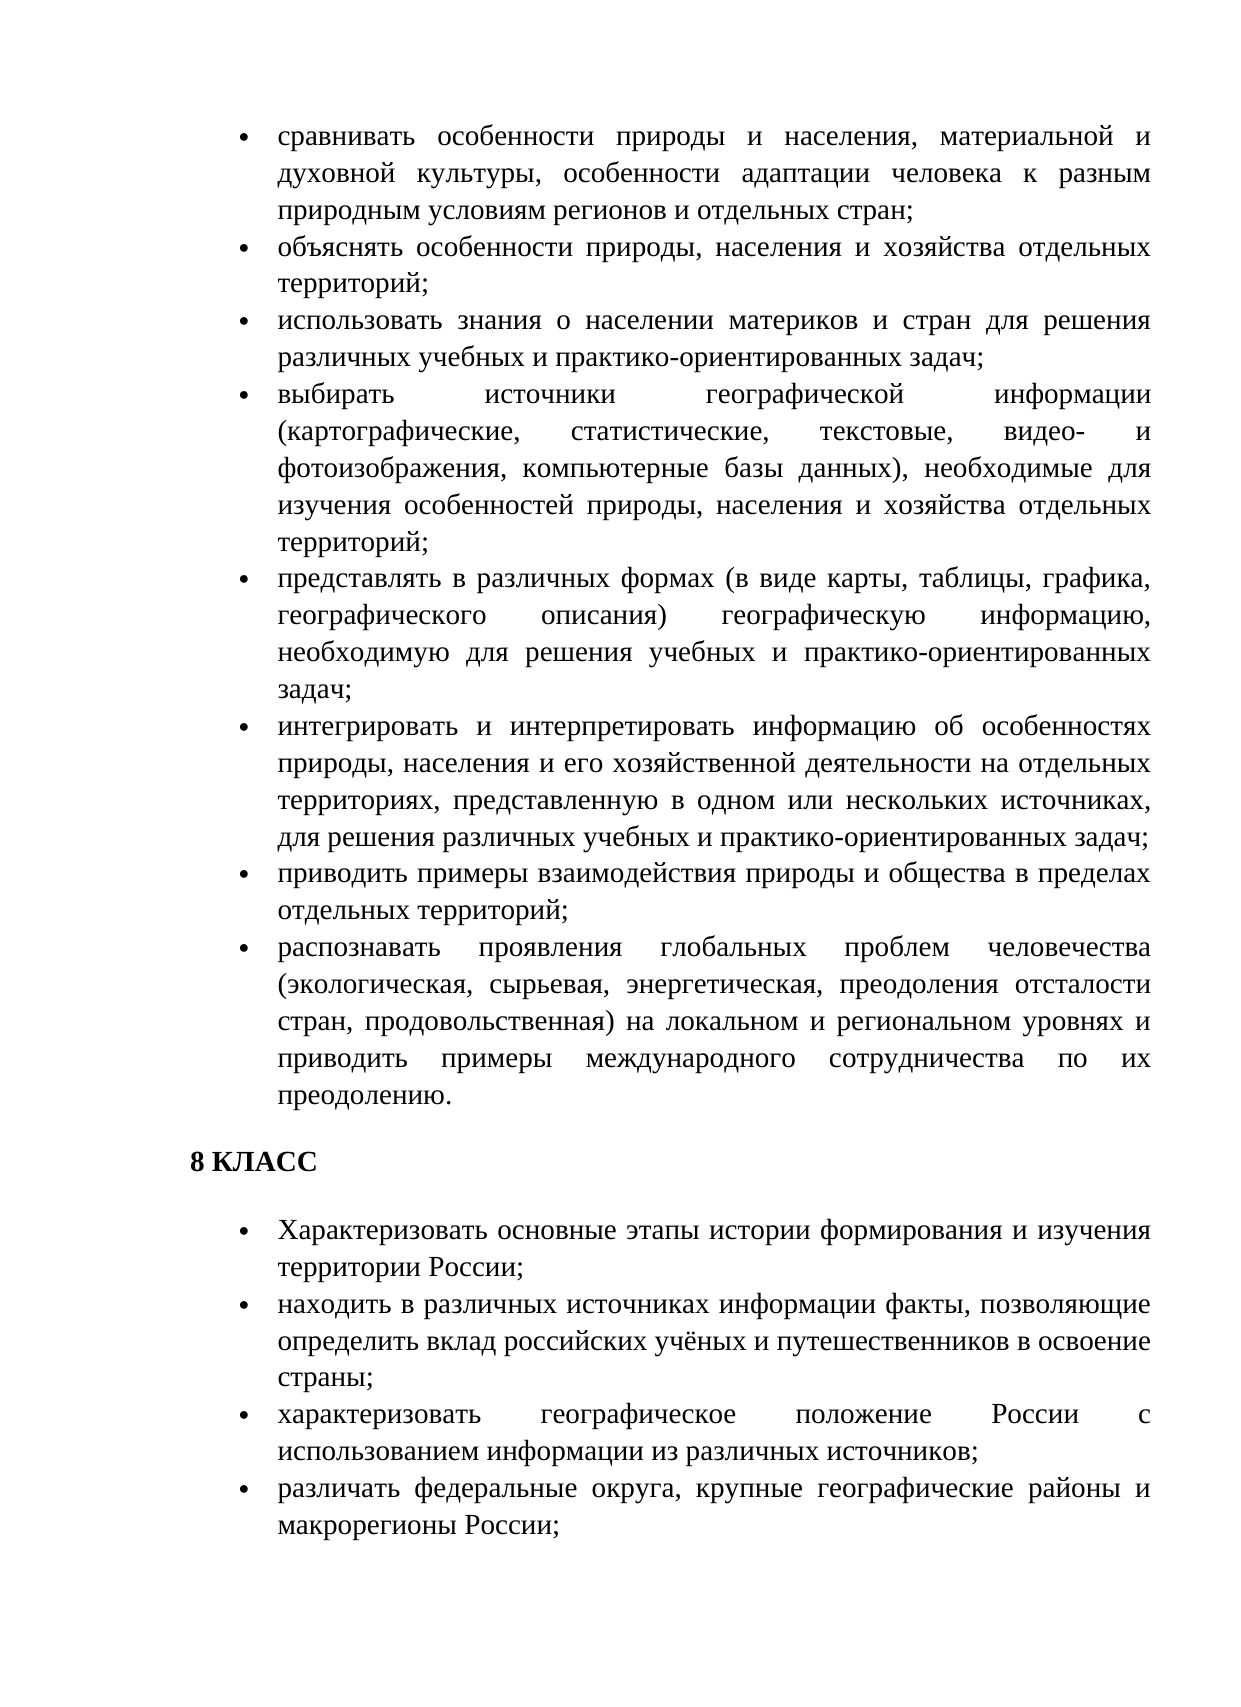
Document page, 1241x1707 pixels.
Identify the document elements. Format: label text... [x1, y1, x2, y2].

list характеризовать географическое положение России с использованием информации из различных источников; [240, 1396, 1152, 1467]
list распознавать проявления глобальных проблем человечества (экологическая, сырьевая, энергетическая, преодоления отсталости стран, продовольственная) на локальном и региональном уровнях и приводить примеры международного сотрудничества по их преодолению. [240, 929, 1152, 1110]
list использовать знания о населении материков и стран для решения различных учебных и практико-ориентированных задач; [240, 302, 1152, 373]
text 8 КЛАСС [190, 1144, 1152, 1178]
list приводить примеры взаимодействия природы и общества в пределах отдельных территорий; [240, 856, 1152, 926]
list различать федеральные округа, крупные географические районы и макрорегионы России; [240, 1470, 1152, 1541]
list Характеризовать основные этапы истории формирования и изучения территории России; [240, 1212, 1152, 1282]
list сравнивать особенности природы и населения, материальной и духовной культуры, особенности адаптации человека к разным природным условиям регионов и отдельных стран; [240, 118, 1152, 225]
list представлять в различных формах (в виде карты, таблицы, графика, географического описания) географическую информацию, необходимую для решения учебных и практико-ориентированных задач; [240, 561, 1152, 705]
list интегрировать и интерпретировать информацию об особенностях природы, населения и его хозяйственной деятельности на отдельных территориях, представленную в одном или нескольких источниках, для решения различных учебных и практико-ориентированных задач; [240, 708, 1152, 852]
list выбирать источники географической информации (картографические, статистические, текстовые, видео- и фотоизображения, компьютерные базы данных), необходимые для изучения особенностей природы, населения и хозяйства отдельных территорий; [240, 376, 1152, 557]
list находить в различных источниках информации факты, позволяющие определить вклад российских учёных и путешественников в освоение страны; [240, 1286, 1152, 1393]
list объяснять особенности природы, населения и хозяйства отдельных территорий; [240, 229, 1152, 299]
